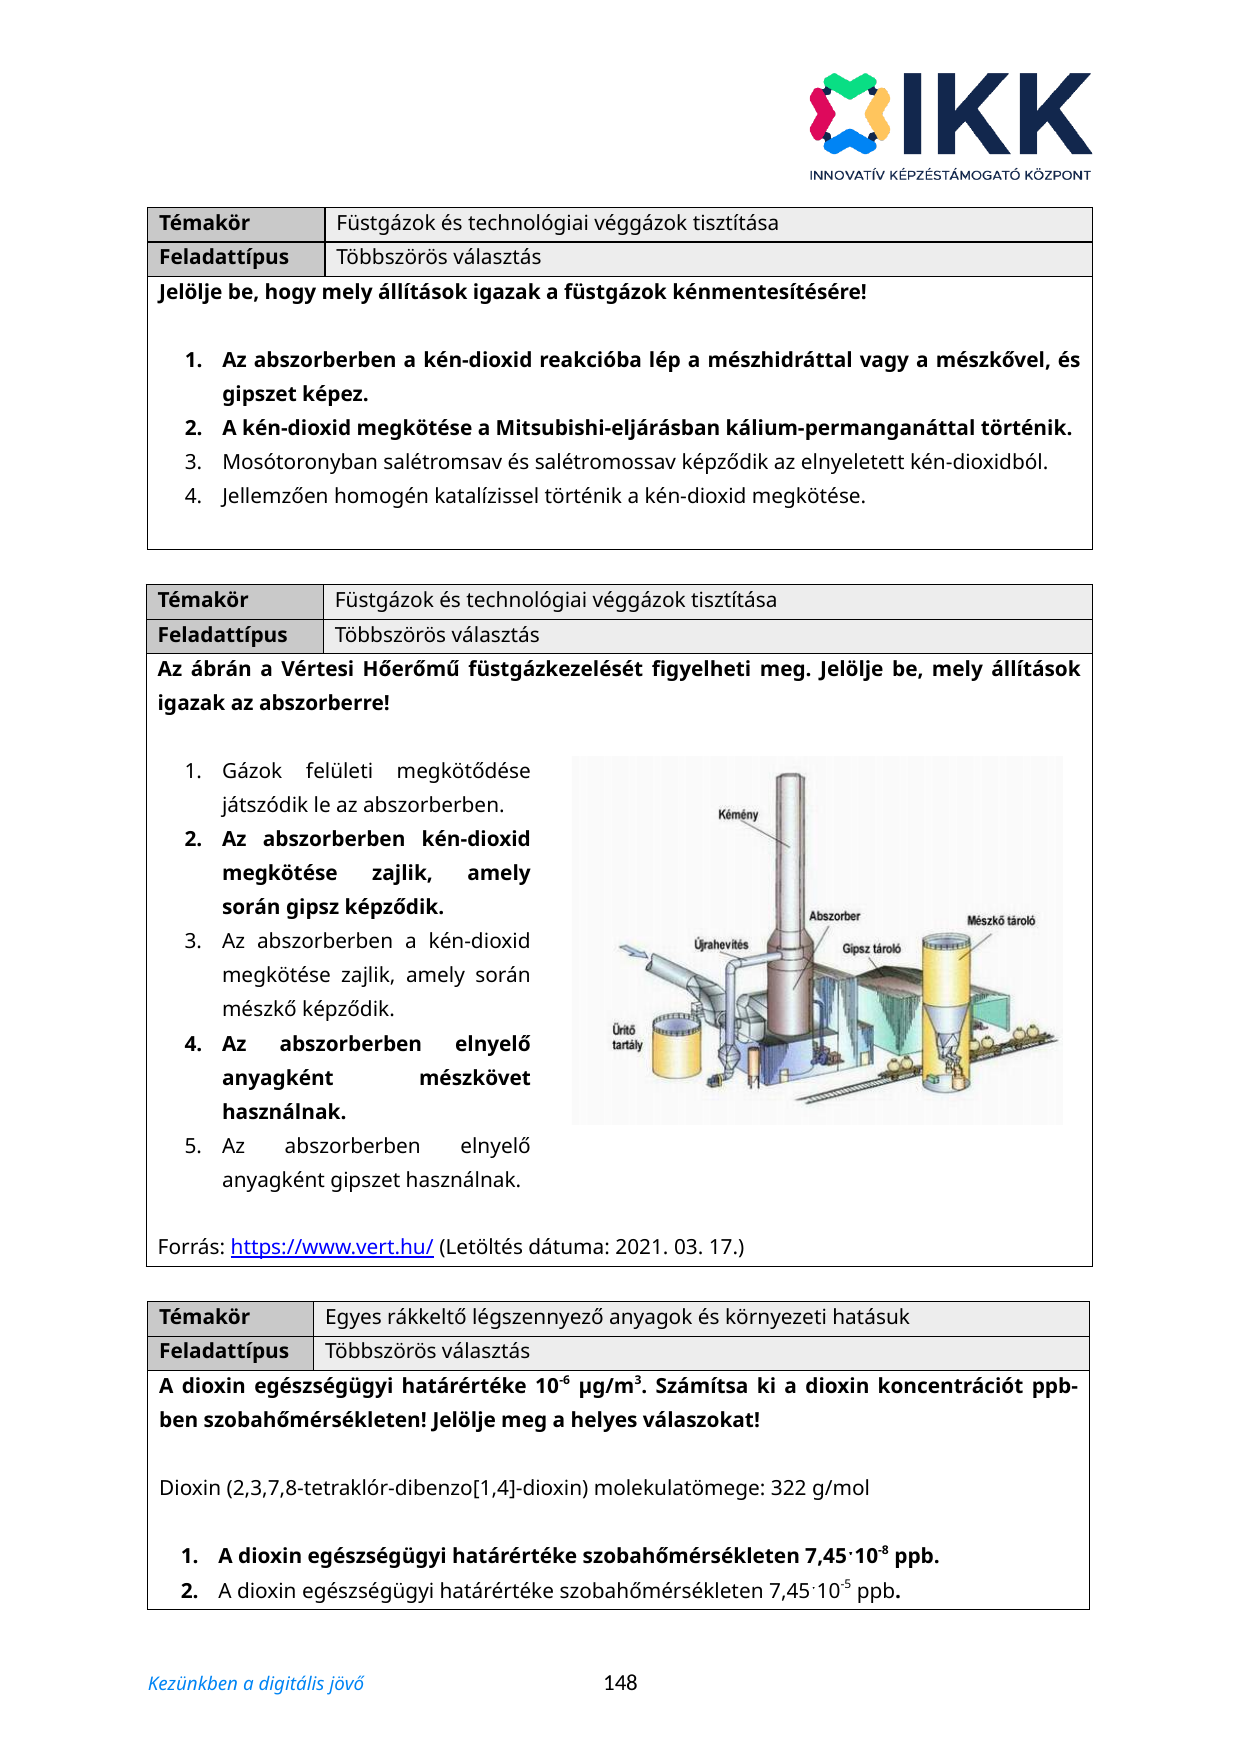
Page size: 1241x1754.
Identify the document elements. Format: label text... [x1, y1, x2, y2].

table_cell Forrás: https://www.vert.hu/ (Letöltés dátuma: 2021. 03. 17.) [147, 1232, 1092, 1266]
table_cell Többszörös választás [326, 243, 1092, 276]
table_cell Az ábrán a Vértesi Hőerőmű füstgázkezelését figyelheti meg. Jelölje be, mely állítások igazak az abszorberre! [147, 654, 1092, 722]
picture [809, 73, 1093, 180]
table_cell Gázok felületi megkötődése játszódik le az abszorberben. Az abszorberben kén-dioxid megkötése zajlik, amely során gipsz képződik. Az abszorberben a kén-dioxid megkötése zajlik, amely során mészkő képződik. Az abszorberben elnyelő anyagként mészkövet használnak. Az abszorberben elnyelő anyagként gipszet használnak. [147, 722, 542, 1232]
picture [571, 756, 1063, 1125]
table_cell Feladattípus [148, 1337, 313, 1370]
table_cell [542, 722, 1092, 1232]
table_header Füstgázok és technológiai véggázok tisztítása [324, 585, 1092, 619]
table_header Témakör [148, 208, 324, 241]
table_cell Jelölje be, hogy mely állítások igazak a füstgázok kénmentesítésére! Az abszorberben a kén-dioxid reakcióba lép a mészhidráttal vagy a mészkővel, és gipszet képez. A kén-dioxid megkötése a Mitsubishi-eljárásban kálium-permanganáttal történik. Mosótoronyban salétromsav és salétromossav képződik az elnyeletett kén-dioxidból. Jellemzően homogén katalízissel történik a kén-dioxid megkötése. [148, 277, 1092, 549]
table_header Füstgázok és technológiai véggázok tisztítása [326, 208, 1092, 241]
table_cell Feladattípus [147, 620, 323, 653]
table_cell Feladattípus [148, 243, 324, 276]
table_header Témakör [147, 585, 323, 619]
table_header Témakör [148, 1302, 313, 1336]
table_cell Többszörös választás [324, 620, 1092, 653]
table_cell Többszörös választás [314, 1337, 1089, 1370]
table_header Egyes rákkeltő légszennyező anyagok és környezeti hatásuk [314, 1302, 1089, 1336]
